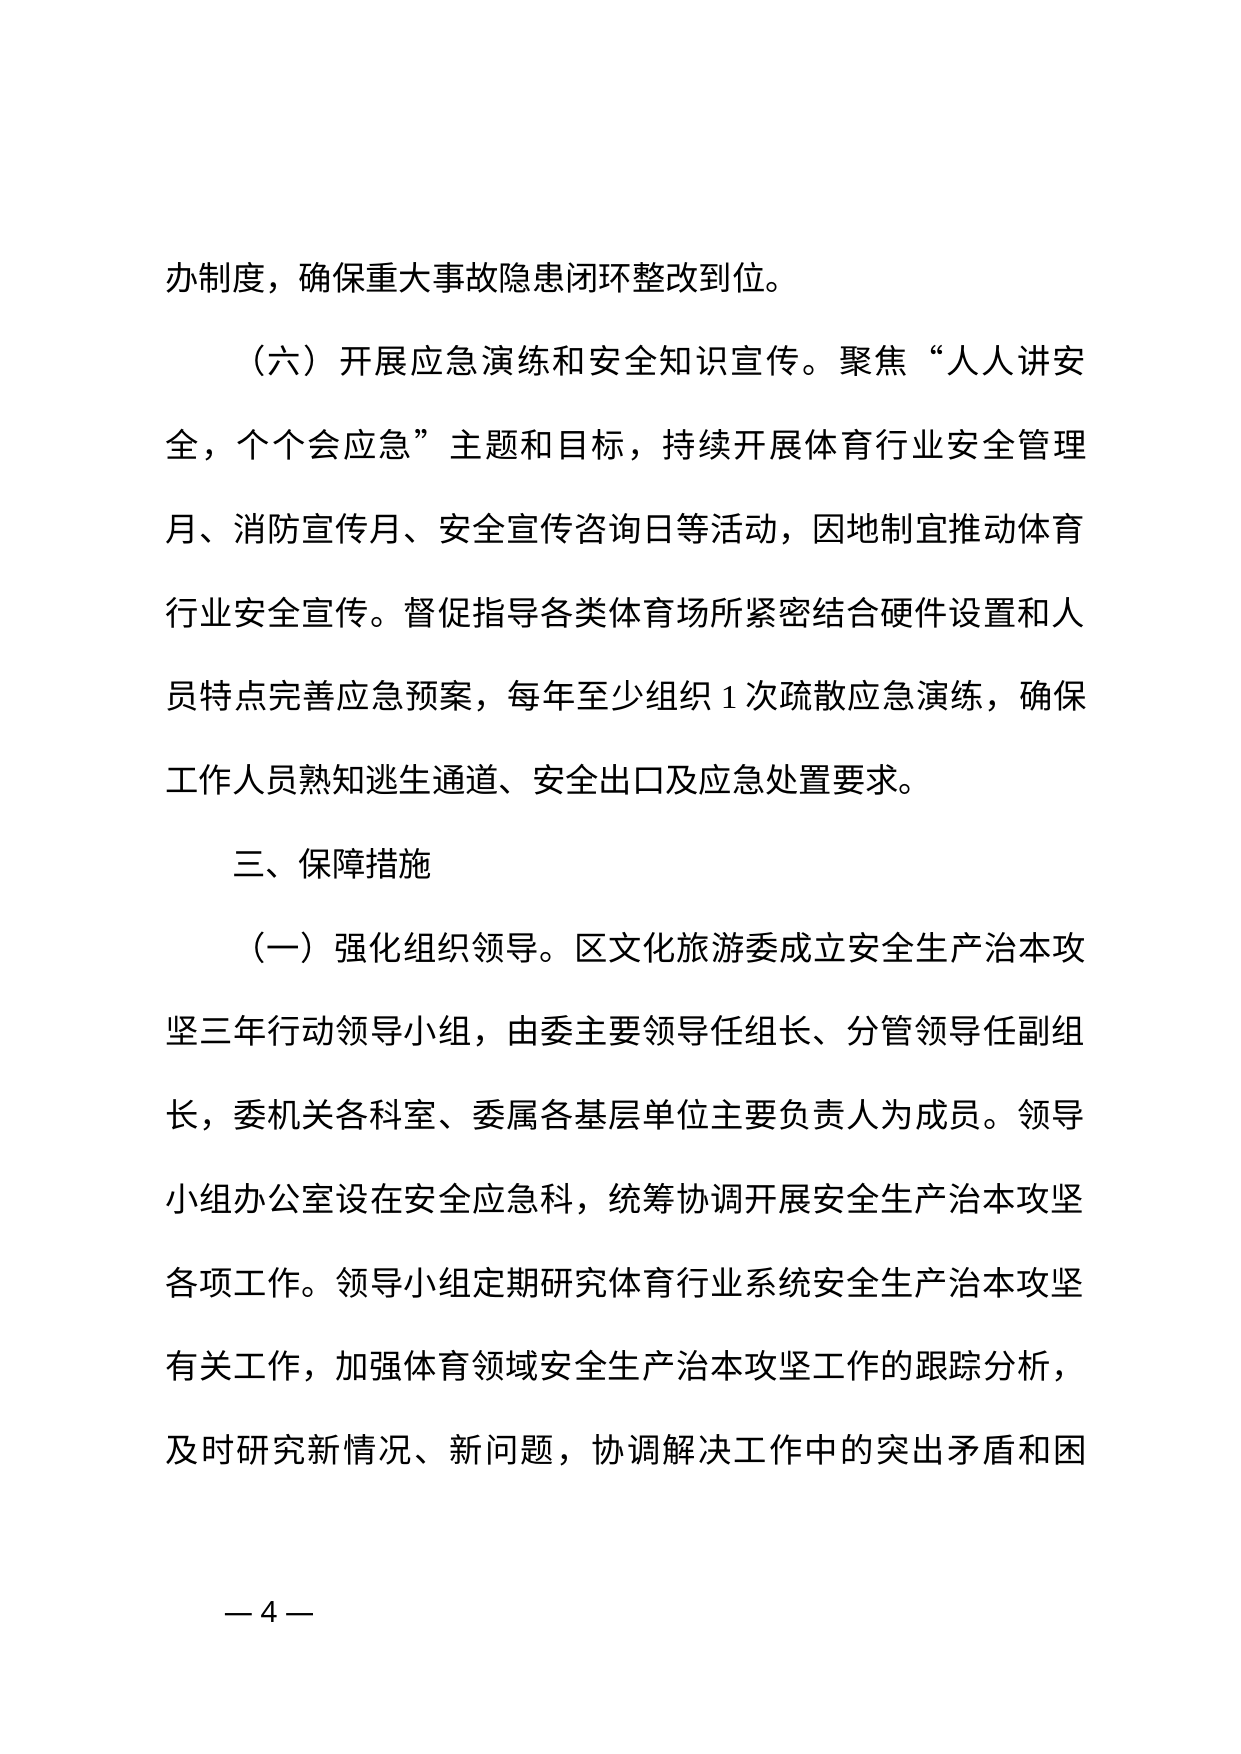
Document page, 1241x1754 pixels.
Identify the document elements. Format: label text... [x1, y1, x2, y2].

text 三、保障措施 [165, 820, 1087, 904]
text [165, 904, 1087, 1490]
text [165, 234, 1087, 318]
text （六）开展应急演练和安全知识宣传。聚焦“人人讲安全，个个会应急”主题和目标，持续开展体育行业安全管理月、消防宣传月、安全宣传咨询日等活动，因地制宜推动体育行业安全宣传。督促指导各类体育场所紧密结合硬件设置和人员特点完善应急预案，每年至少组织1次疏散应急演练，确保工作人员熟知逃生通道、安全出口及应急处置要求。 [165, 318, 1087, 820]
